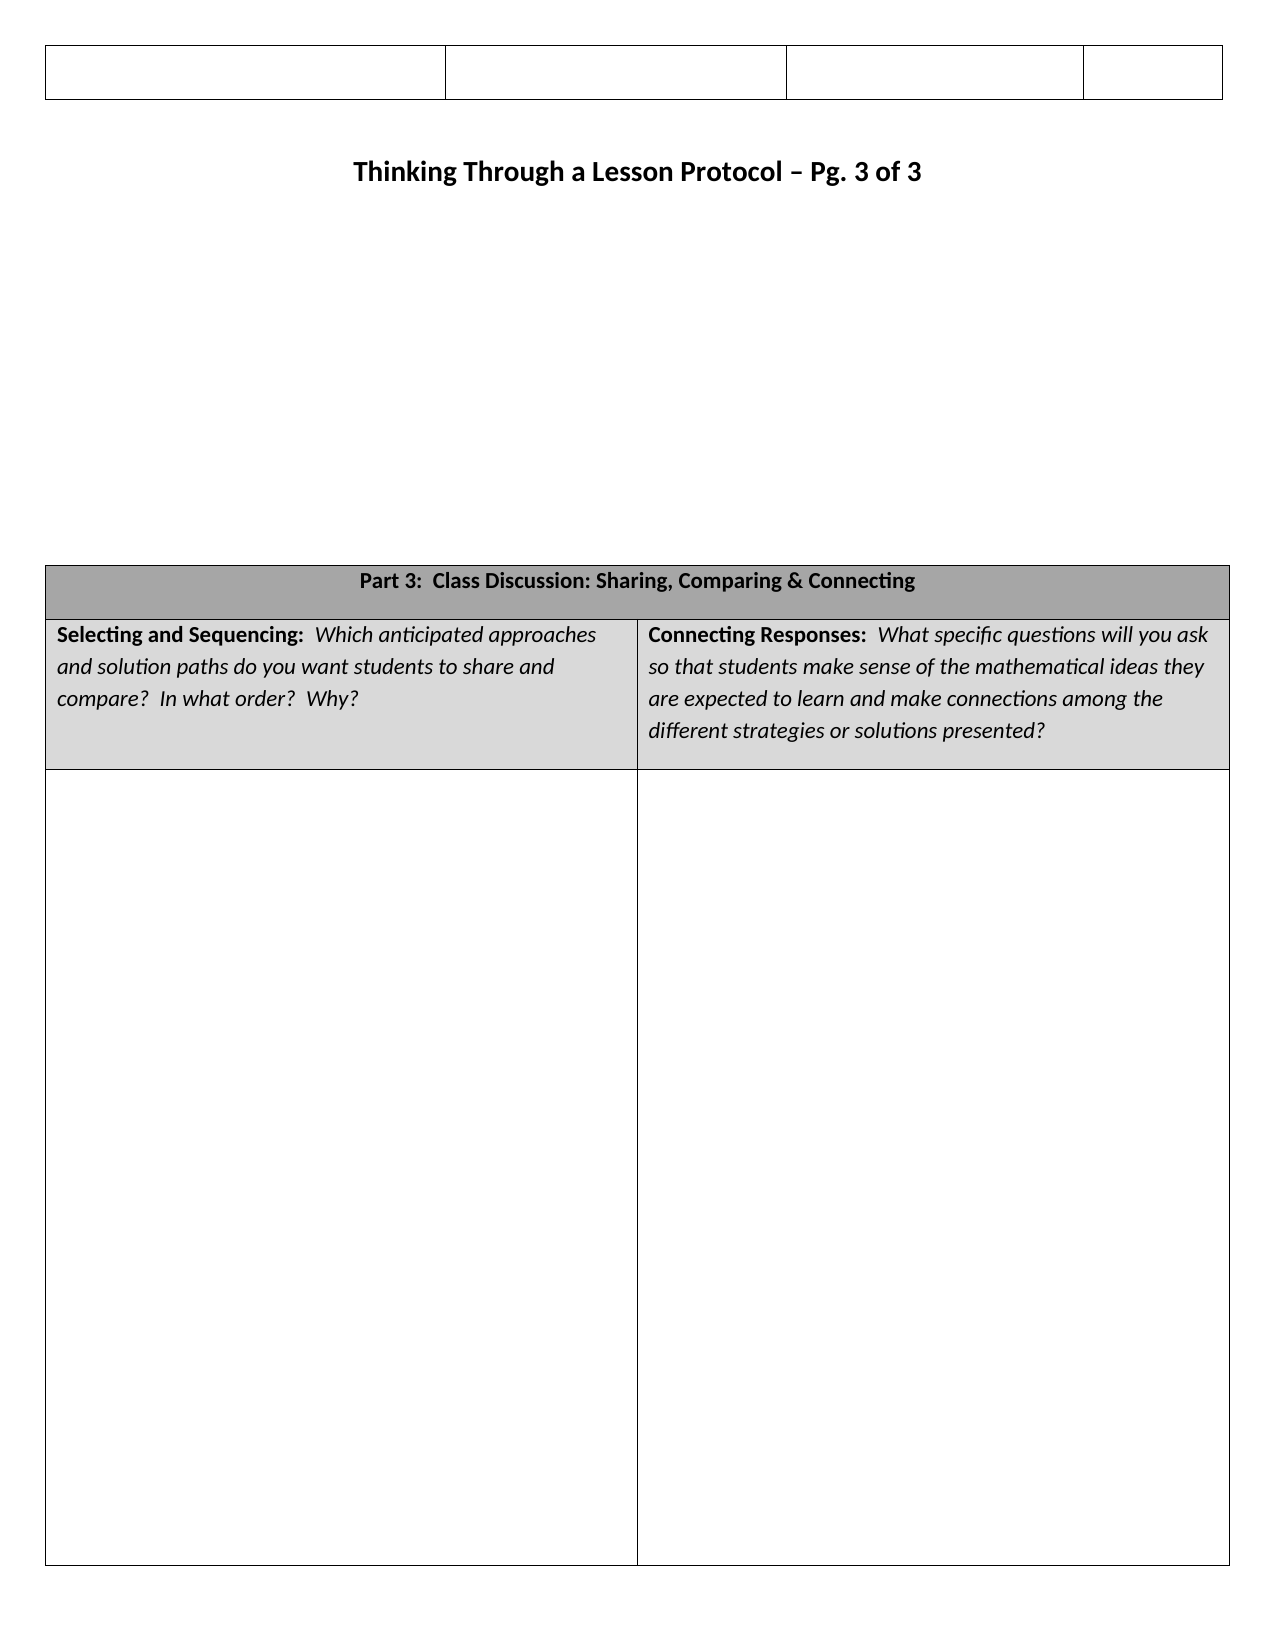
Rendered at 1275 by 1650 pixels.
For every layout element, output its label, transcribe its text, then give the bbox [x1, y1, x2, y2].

table_cell [787, 46, 1083, 99]
table_cell [446, 46, 786, 99]
table_cell [46, 46, 445, 99]
table_cell Selecting and Sequencing: Which anticipated approaches and solution paths do you want students to share and compare? In what order? Why? [46, 620, 637, 769]
table_header Part 3: Class Discussion: Sharing, Comparing & Connecting [46, 566, 1229, 619]
text Thinking Through a Lesson Protocol – Pg. 3 of 3 [45, 153, 1230, 188]
table_cell [1084, 46, 1222, 99]
table_cell Connecting Responses: What specific questions will you ask so that students make sense of the mathematical ideas they are expected to learn and make connections among the different strategies or solutions presented? [638, 620, 1229, 769]
table_cell [46, 770, 637, 1565]
table_cell [638, 770, 1229, 1565]
